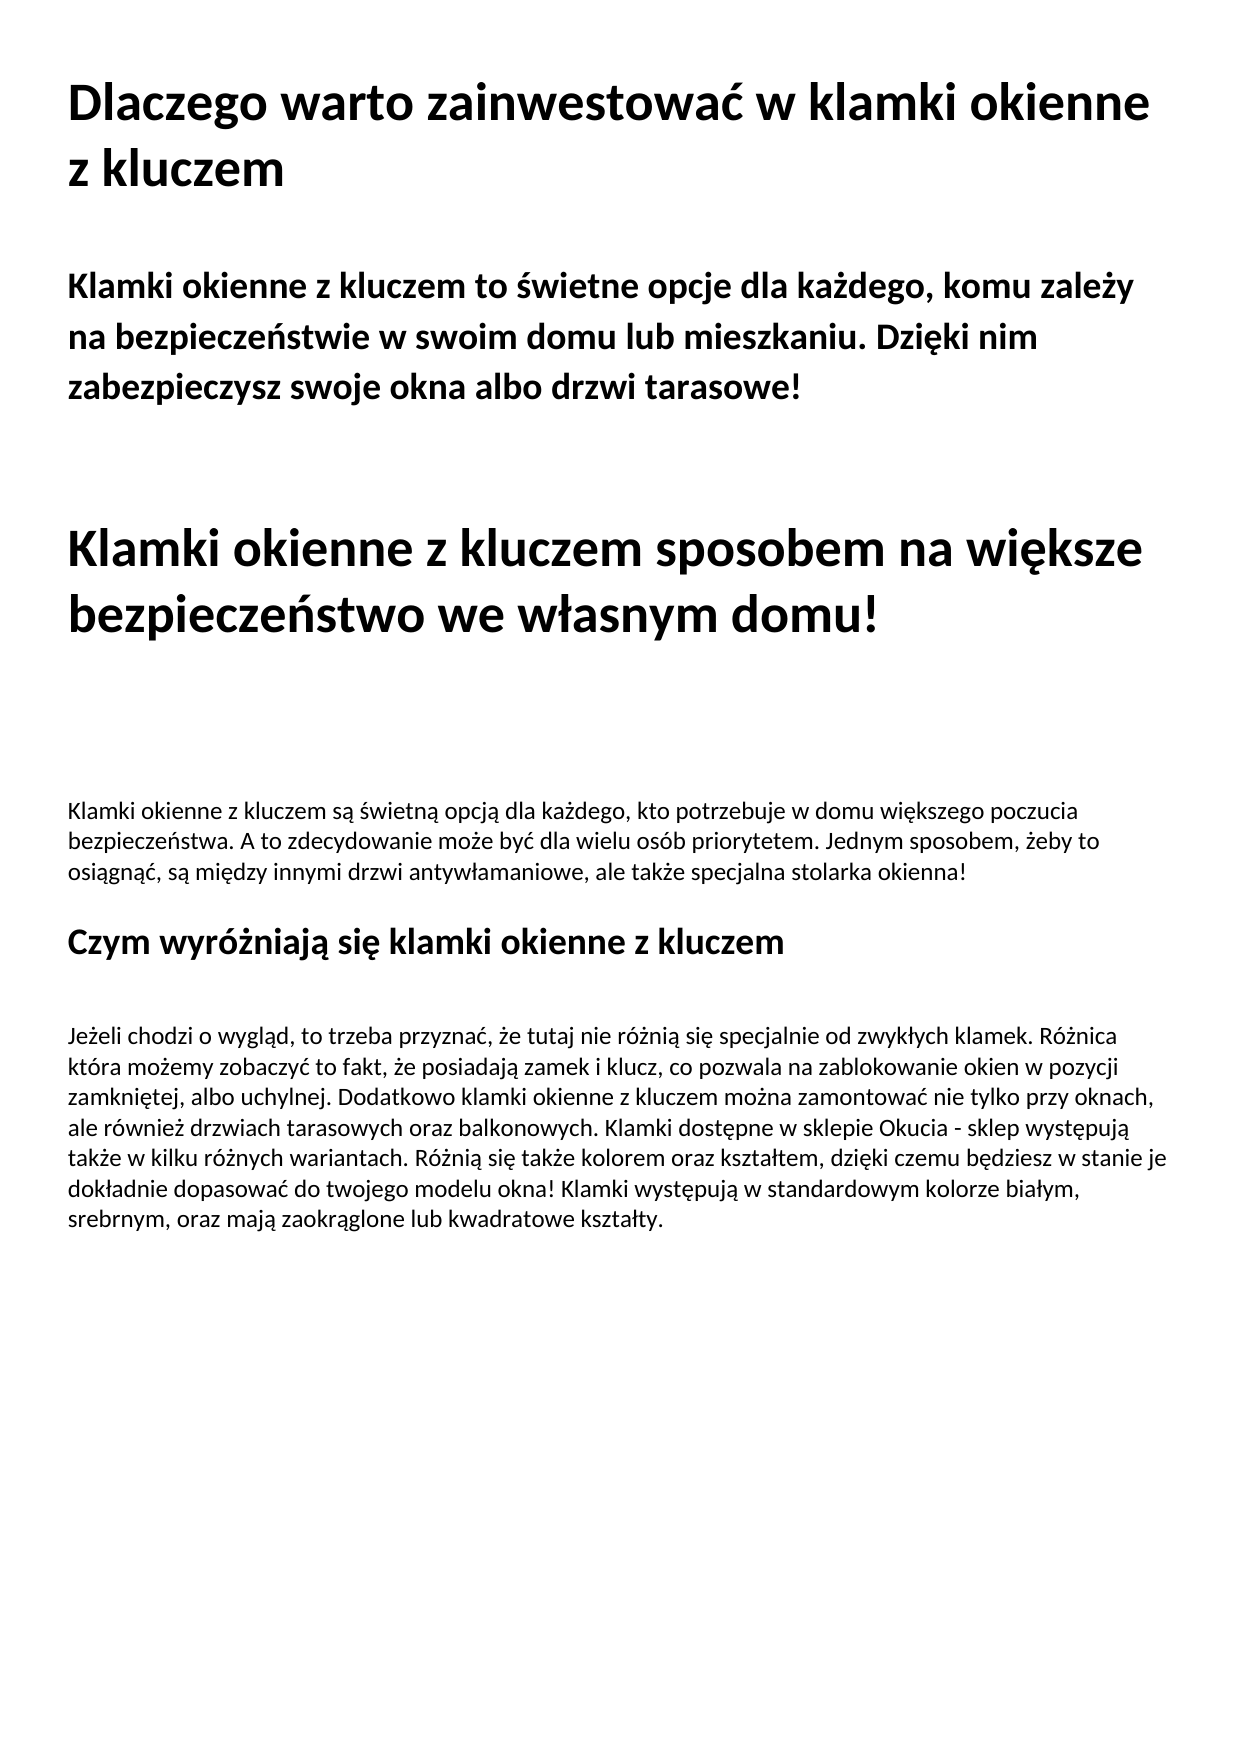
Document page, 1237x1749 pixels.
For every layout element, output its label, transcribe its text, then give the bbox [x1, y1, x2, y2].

text Klamki okienne z kluczem są świetną opcją dla każdego, kto potrzebuje w domu większego poczucia bezpieczeństwa. A to zdecydowanie może być dla wielu osób priorytetem. Jednym sposobem, żeby to osiągnąć, są między innymi drzwi antywłamaniowe, ale także specjalna stolarka okienna! [68, 795, 1169, 887]
text Czym wyróżniają się klamki okienne z kluczem [68, 918, 1169, 964]
text Dlaczego warto zainwestować w klamki okienne z kluczem [68, 68, 1169, 200]
text Klamki okienne z kluczem sposobem na większe bezpieczeństwo we własnym domu! [68, 514, 1169, 646]
text Jeżeli chodzi o wygląd, to trzeba przyznać, że tutaj nie różnią się specjalnie od zwykłych klamek. Różnica która możemy zobaczyć to fakt, że posiadają zamek i klucz, co pozwala na zablokowanie okien w pozycji zamkniętej, albo uchylnej. Dodatkowo klamki okienne z kluczem można zamontować nie tylko przy oknach, ale również drzwiach tarasowych oraz balkonowych. Klamki dostępne w sklepie Okucia - sklep występują także w kilku różnych wariantach. Różnią się także kolorem oraz kształtem, dzięki czemu będziesz w stanie je dokładnie dopasować do twojego modelu okna! Klamki występują w standardowym kolorze białym, srebrnym, oraz mają zaokrąglone lub kwadratowe kształty. [68, 1020, 1169, 1234]
text Klamki okienne z kluczem to świetne opcje dla każdego, komu zależy na bezpieczeństwie w swoim domu lub mieszkaniu. Dzięki nim zabezpieczysz swoje okna albo drzwi tarasowe! [68, 262, 1169, 409]
